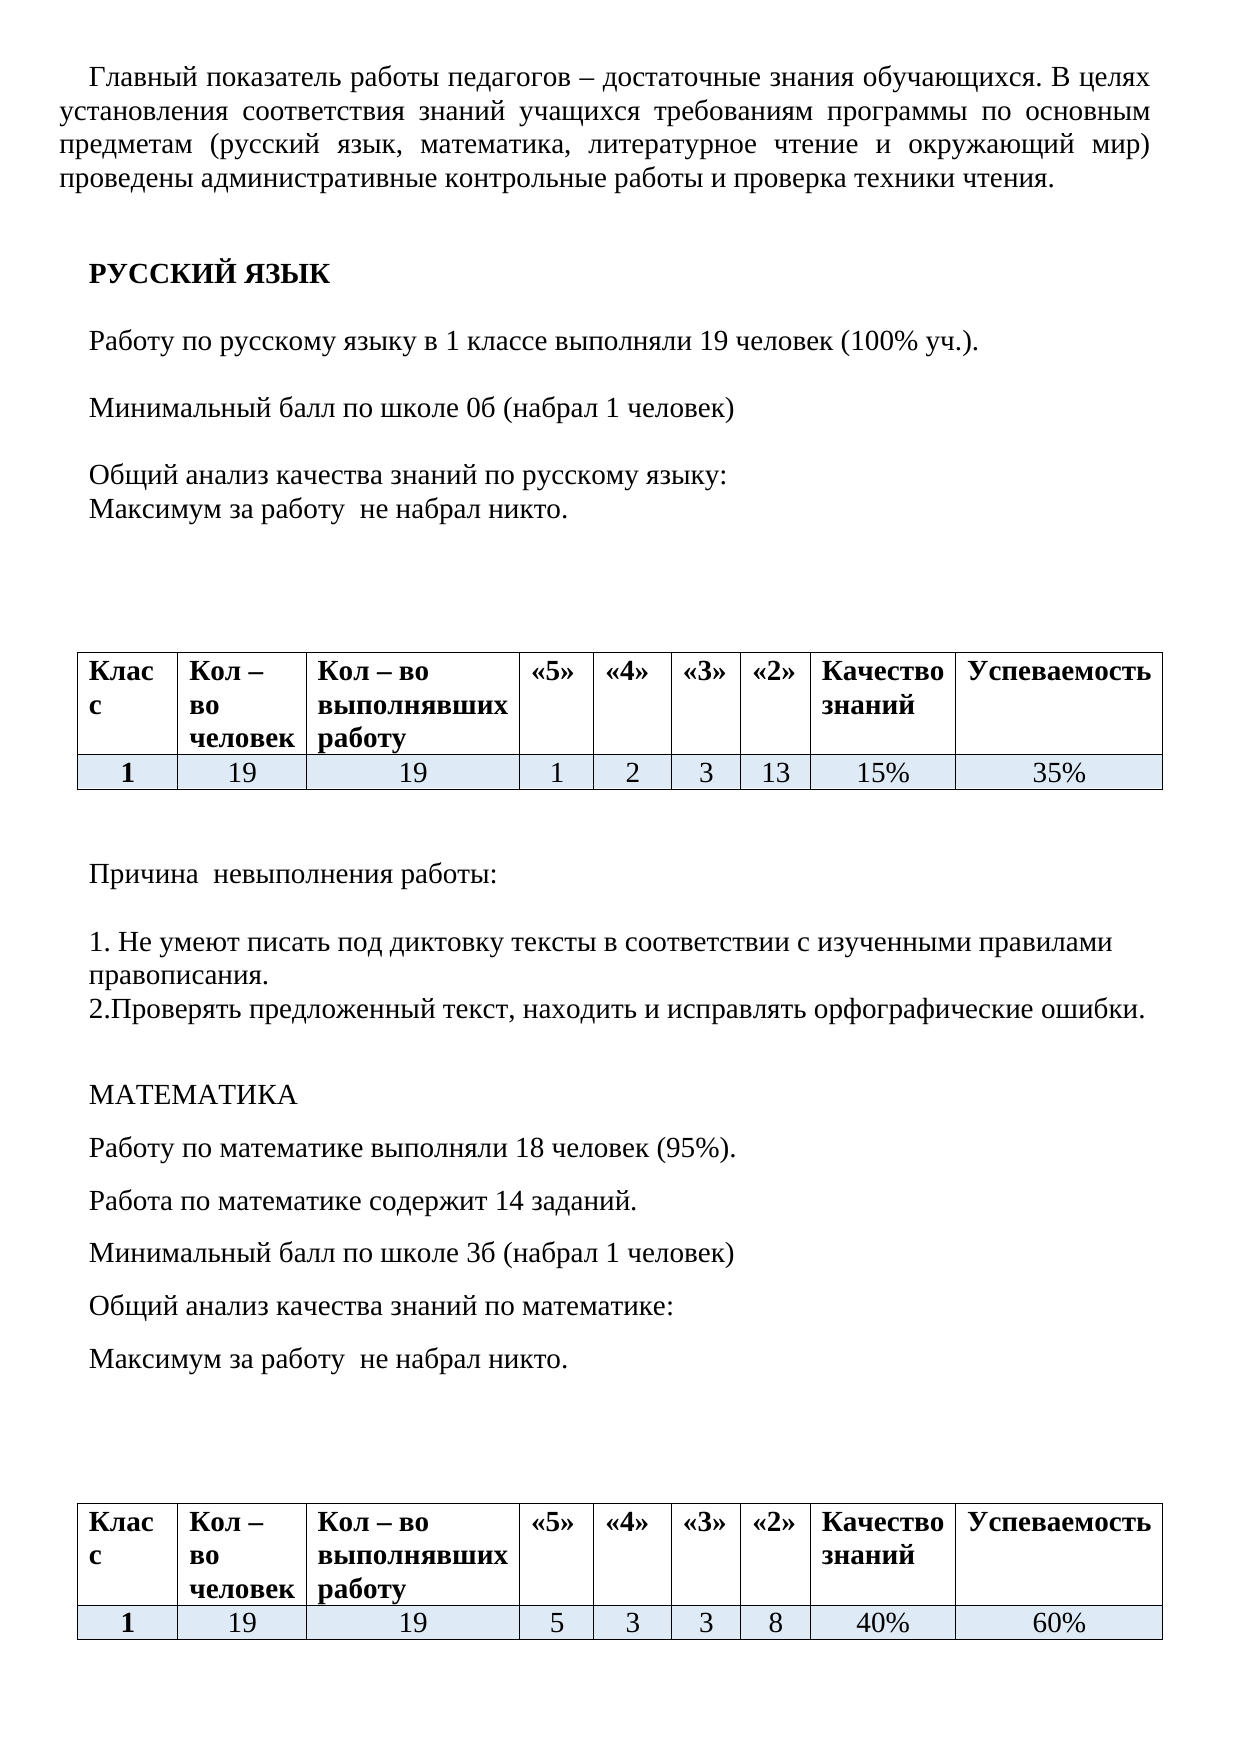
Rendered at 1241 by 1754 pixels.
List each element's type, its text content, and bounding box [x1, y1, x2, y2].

table_header «4» [594, 1504, 671, 1604]
text Максимум за работу не набрал никто. [89, 1341, 1152, 1375]
text Общий анализ качества знаний по русскому языку: [89, 457, 1152, 491]
text 1. Не умеют писать под диктовку тексты в соответствии с изученными правилами [89, 924, 1152, 957]
table_cell 60% [956, 1606, 1162, 1639]
table_header «2» [741, 1504, 810, 1604]
table_header «3» [672, 1504, 740, 1604]
text Главный показатель работы педагогов – достаточные знания обучающихся. В целях установления соответствия знаний учащихся требованиям программы по основным предметам (русский язык, математика, литературное чтение и окружающий мир) проведены административные контрольные работы и проверка техники чтения. [59, 59, 1152, 193]
table_cell 5 [520, 1606, 593, 1639]
table_cell 1 [520, 755, 593, 788]
table_header «5» [520, 653, 593, 754]
text Общий анализ качества знаний по математике: [89, 1288, 1152, 1322]
table_cell 3 [672, 1606, 740, 1639]
table_cell 2 [594, 755, 671, 788]
table_header Класс [78, 1504, 177, 1604]
table_header «2» [741, 653, 810, 754]
table_cell 1 [78, 755, 177, 788]
table_header «4» [594, 653, 671, 754]
table_header «3» [672, 653, 740, 754]
table_header Успеваемость [956, 1504, 1162, 1604]
text Работу по математике выполняли 18 человек (95%). [89, 1130, 1152, 1163]
table_header Кол – во выполнявших работу [307, 653, 519, 754]
table_cell 35% [956, 755, 1162, 788]
text Минимальный балл по школе 0б (набрал 1 человек) [89, 390, 1152, 424]
table_header Качество знаний [811, 653, 955, 754]
text Причина невыполнения работы: [89, 857, 1152, 890]
text МАТЕМАТИКА [89, 1077, 1152, 1111]
table_cell 1 [78, 1606, 177, 1639]
table_header Успеваемость [956, 653, 1162, 754]
table_cell 19 [178, 755, 306, 788]
table_cell 3 [672, 755, 740, 788]
table_cell 19 [307, 755, 519, 788]
table_cell 19 [178, 1606, 306, 1639]
table_cell 8 [741, 1606, 810, 1639]
text Работа по математике содержит 14 заданий. [89, 1183, 1152, 1216]
text РУССКИЙ ЯЗЫК [89, 256, 1152, 289]
table_header Кол – во человек [178, 1504, 306, 1604]
text правописания. [89, 957, 1152, 991]
table_header Кол – во выполнявших работу [307, 1504, 519, 1604]
table_cell 15% [811, 755, 955, 788]
table_header Класс [78, 653, 177, 754]
table_cell 13 [741, 755, 810, 788]
text 2.Проверять предложенный текст, находить и исправлять орфографические ошибки. [89, 991, 1152, 1024]
table_header Кол – во человек [178, 653, 306, 754]
table_header Качество знаний [811, 1504, 955, 1604]
table_cell 3 [594, 1606, 671, 1639]
table_header «5» [520, 1504, 593, 1604]
text Минимальный балл по школе 3б (набрал 1 человек) [89, 1236, 1152, 1269]
text Максимум за работу не набрал никто. [89, 491, 1152, 524]
text Работу по русскому языку в 1 классе выполняли 19 человек (100% уч.). [89, 323, 1152, 357]
table_cell 40% [811, 1606, 955, 1639]
table_cell 19 [307, 1606, 519, 1639]
